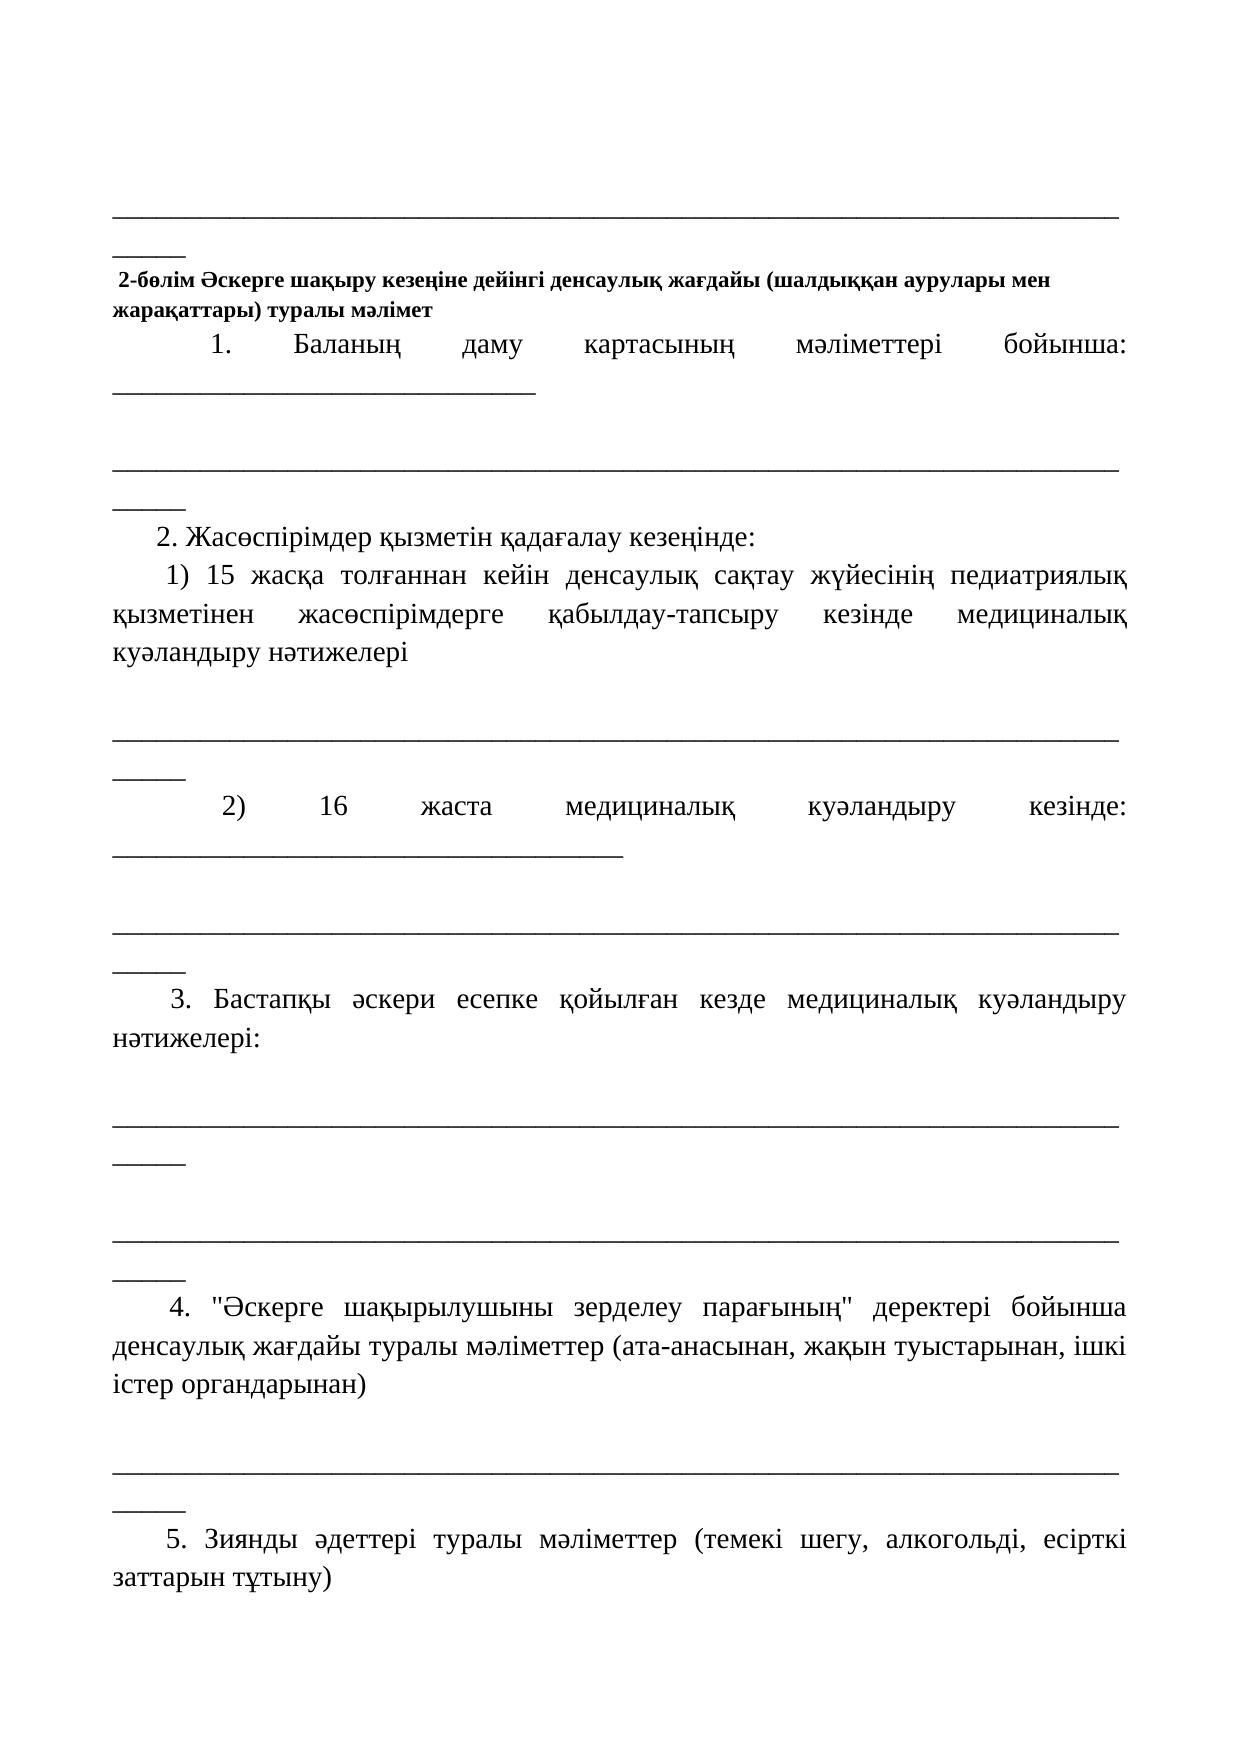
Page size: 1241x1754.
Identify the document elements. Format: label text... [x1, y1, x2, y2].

text 4. "Әскерге шақырылушыны зерделеу парағының" деректері бойынша денсаулық жағдайы туралы мәліметтер (ата-анасынан, жақын туыстарынан, ішкі істер органдарынан) [112, 1289, 1128, 1400]
text 1) 15 жасқа толғаннан кейін денсаулық сақтау жүйесінің педиатриялық қызметінен жасөспірімдерге қабылдау-тапсыру кезінде медициналық куәландыру нәтижелері [112, 557, 1128, 668]
text __________________________________________________________________________ [112, 403, 1128, 514]
text 2. Жасөспірімдер қызметін қадағалау кезеңінде: [112, 519, 1128, 552]
text 1. Баланың даму картасының мәліметтері бойынша: _____________________________ [112, 326, 1128, 398]
text 2) 16 жаста медициналық куәландыру кезінде: ___________________________________ [112, 788, 1128, 861]
text __________________________________________________________________________ [112, 866, 1128, 976]
text 2-бөлім Әскерге шақыру кезеңіне дейінгі денсаулық жағдайы (шалдыққан аурулары мен жарақаттары) туралы мәлімет [112, 266, 1128, 322]
text 3. Бастапқы әскери есепке қойылған кезде медициналық куәландыру нәтижелері: [112, 981, 1128, 1053]
text __________________________________________________________________________ [112, 1174, 1128, 1284]
text 5. Зиянды әдеттері туралы мәліметтер (темекі шегу, алкогольді, есірткі заттарын тұтыну) [112, 1521, 1128, 1593]
text __________________________________________________________________________ [112, 1058, 1128, 1169]
text __________________________________________________________________________ [112, 150, 1128, 261]
text __________________________________________________________________________ [112, 673, 1128, 783]
text __________________________________________________________________________ [112, 1405, 1128, 1516]
